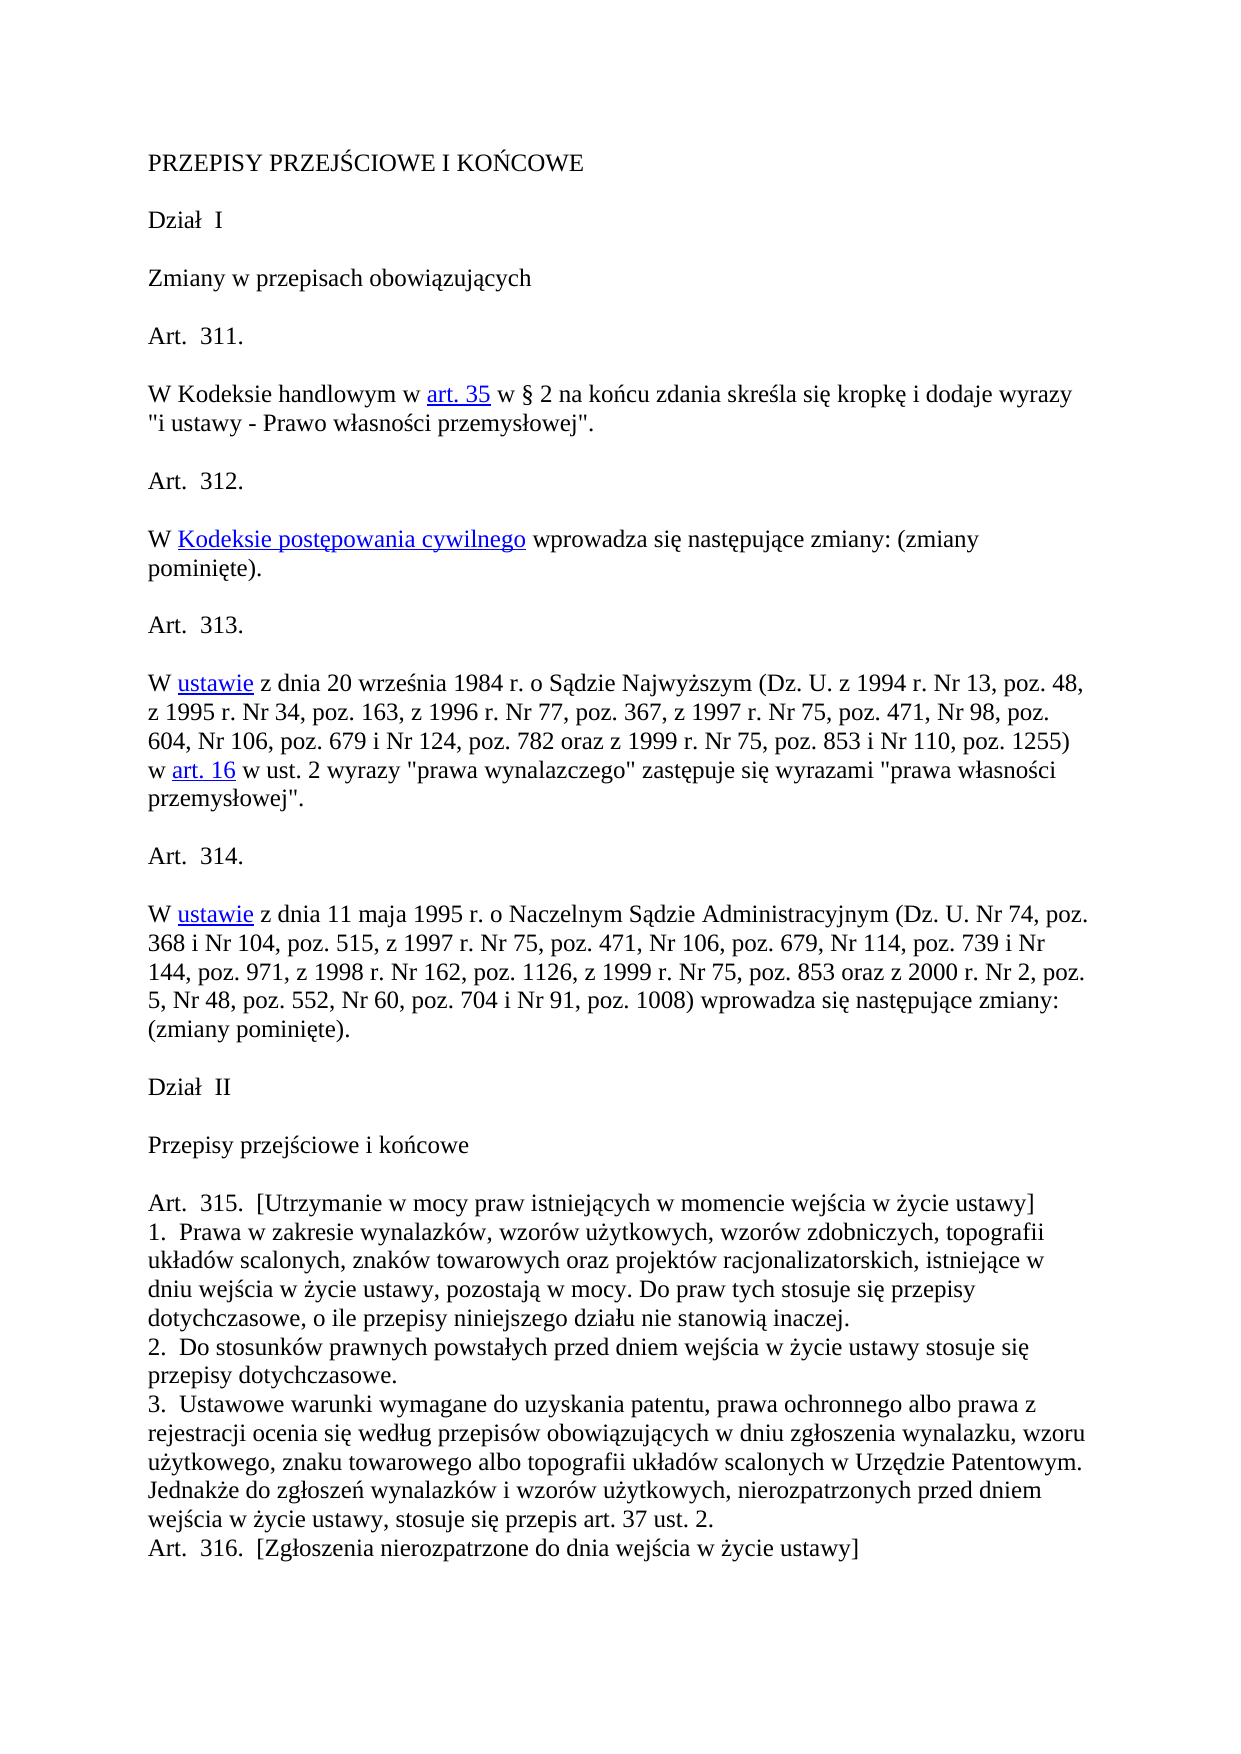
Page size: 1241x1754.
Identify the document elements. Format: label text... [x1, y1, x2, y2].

text Art. 311. [148, 321, 1093, 350]
text Przepisy przejściowe i końcowe [148, 1130, 1093, 1159]
text 1. Prawa w zakresie wynalazków, wzorów użytkowych, wzorów zdobniczych, topografii układów scalonych, znaków towarowych oraz projektów racjonalizatorskich, istniejące w dniu wejścia w życie ustawy, pozostają w mocy. Do praw tych stosuje się przepisy dotychczasowe, o ile przepisy niniejszego działu nie stanowią inaczej. [148, 1217, 1093, 1332]
text Art. 315. [Utrzymanie w mocy praw istniejących w momencie wejścia w życie ustawy] [148, 1188, 1093, 1217]
text Dział I [148, 206, 1093, 234]
text W Kodeksie postępowania cywilnego wprowadza się następujące zmiany: (zmiany pominięte). [148, 524, 1093, 581]
text Art. 312. [148, 466, 1093, 495]
text W Kodeksie handlowym w art. 35 w § 2 na końcu zdania skreśla się kropkę i dodaje wyrazy "i ustawy - Prawo własności przemysłowej". [148, 379, 1093, 437]
text PRZEPISY PRZEJŚCIOWE I KOŃCOWE [148, 148, 1093, 176]
text Art. 316. [Zgłoszenia nierozpatrzone do dnia wejścia w życie ustawy] [148, 1533, 1093, 1562]
text Dział II [148, 1072, 1093, 1101]
text Zmiany w przepisach obowiązujących [148, 263, 1093, 292]
text W ustawie z dnia 11 maja 1995 r. o Naczelnym Sądzie Administracyjnym (Dz. U. Nr 74, poz. 368 i Nr 104, poz. 515, z 1997 r. Nr 75, poz. 471, Nr 106, poz. 679, Nr 114, poz. 739 i Nr 144, poz. 971, z 1998 r. Nr 162, poz. 1126, z 1999 r. Nr 75, poz. 853 oraz z 2000 r. Nr 2, poz. 5, Nr 48, poz. 552, Nr 60, poz. 704 i Nr 91, poz. 1008) wprowadza się następujące zmiany: (zmiany pominięte). [148, 899, 1093, 1043]
text Art. 314. [148, 841, 1093, 870]
text 3. Ustawowe warunki wymagane do uzyskania patentu, prawa ochronnego albo prawa z rejestracji ocenia się według przepisów obowiązujących w dniu zgłoszenia wynalazku, wzoru użytkowego, znaku towarowego albo topografii układów scalonych w Urzędzie Patentowym. Jednakże do zgłoszeń wynalazków i wzorów użytkowych, nierozpatrzonych przed dniem wejścia w życie ustawy, stosuje się przepis art. 37 ust. 2. [148, 1389, 1093, 1533]
text Art. 313. [148, 611, 1093, 639]
text W ustawie z dnia 20 września 1984 r. o Sądzie Najwyższym (Dz. U. z 1994 r. Nr 13, poz. 48, z 1995 r. Nr 34, poz. 163, z 1996 r. Nr 77, poz. 367, z 1997 r. Nr 75, poz. 471, Nr 98, poz. 604, Nr 106, poz. 679 i Nr 124, poz. 782 oraz z 1999 r. Nr 75, poz. 853 i Nr 110, poz. 1255) w art. 16 w ust. 2 wyrazy "prawa wynalazczego" zastępuje się wyrazami "prawa własności przemysłowej". [148, 668, 1093, 812]
text 2. Do stosunków prawnych powstałych przed dniem wejścia w życie ustawy stosuje się przepisy dotychczasowe. [148, 1332, 1093, 1389]
